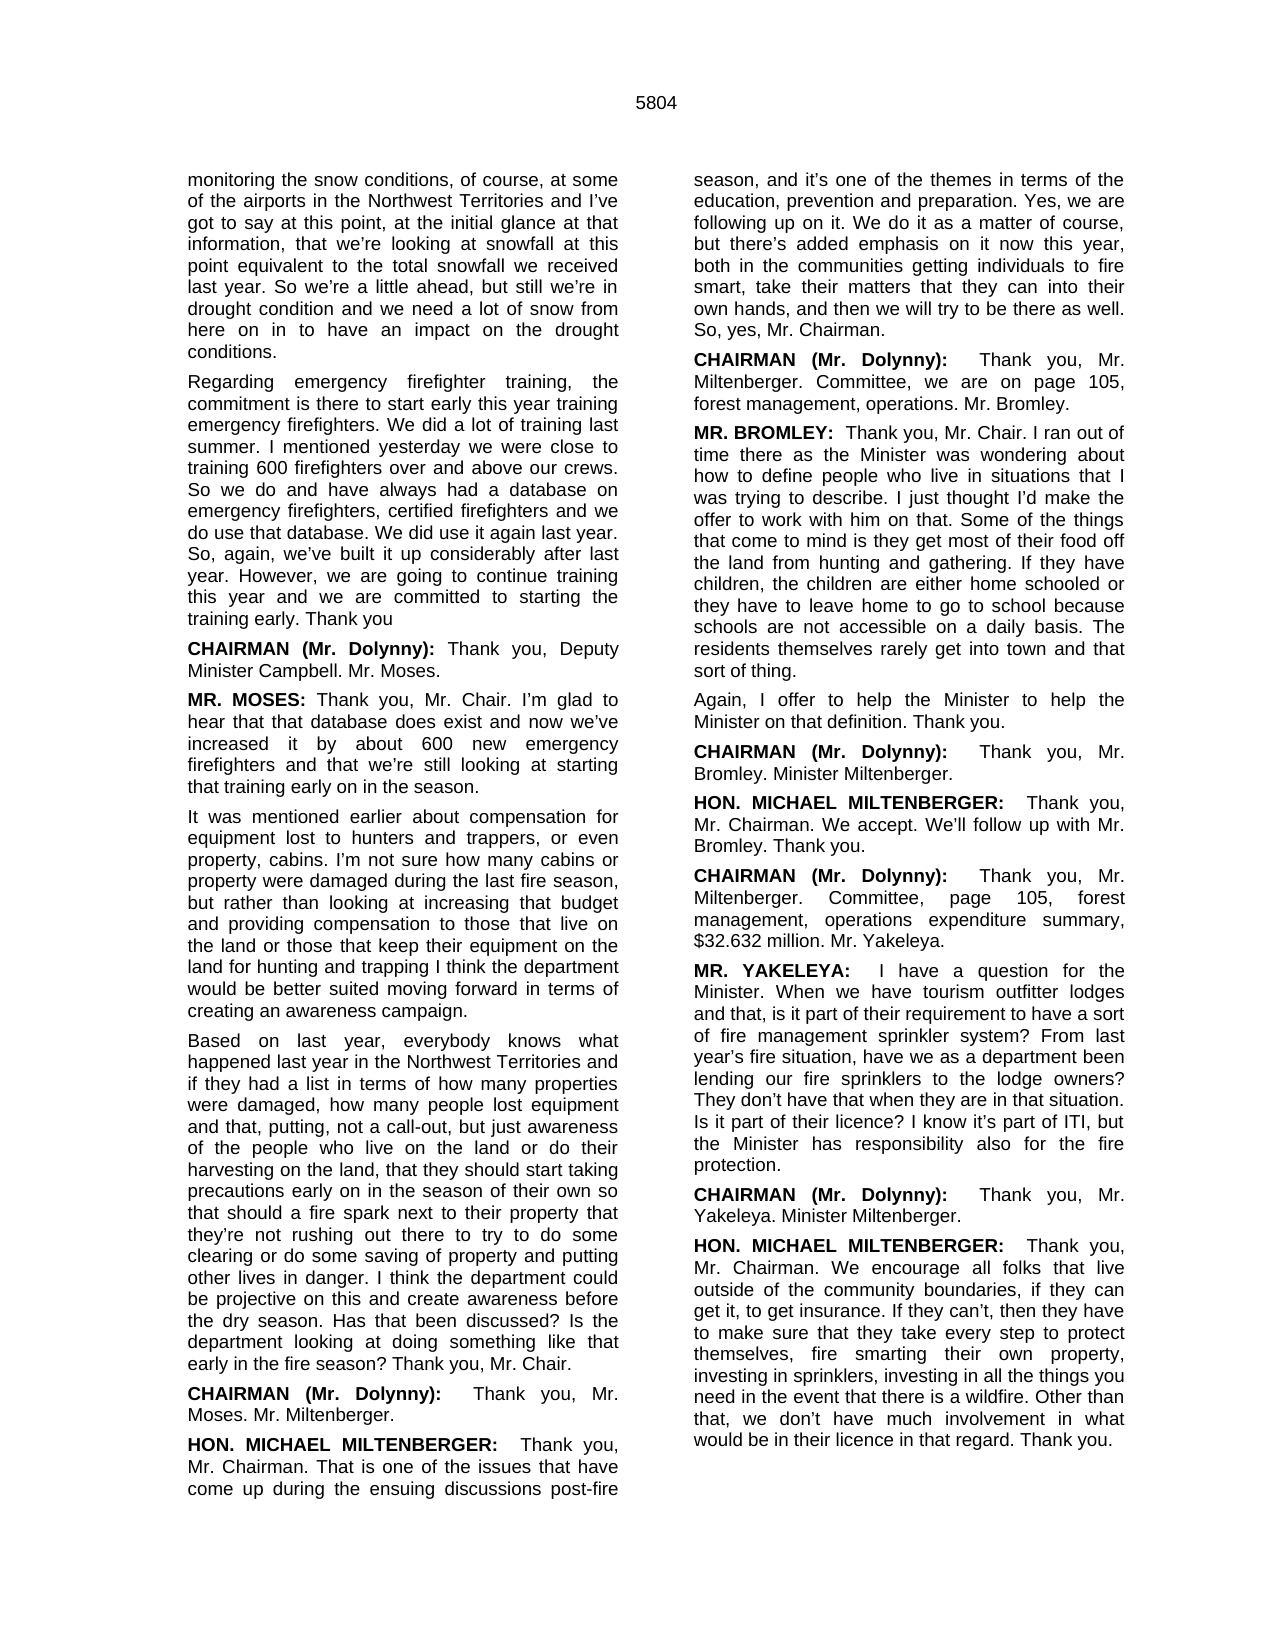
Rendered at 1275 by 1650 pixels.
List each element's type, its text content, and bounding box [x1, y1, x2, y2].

text CHAIRMAN (Mr. Dolynny): Thank you, Mr. Moses. Mr. Miltenberger. [187, 1383, 619, 1426]
text CHAIRMAN (Mr. Dolynny): Thank you, Deputy Minister Campbell. Mr. Moses. [187, 638, 619, 681]
text Again, I offer to help the Minister to help the Minister on that definition. Thank you. [694, 689, 1125, 732]
text HON. MICHAEL MILTENBERGER: Thank you, Mr. Chairman. We accept. We’ll follow up with Mr. Bromley. Thank you. [694, 792, 1125, 857]
text Regarding emergency firefighter training, the commitment is there to start early this year training emergency firefighters. We did a lot of training last summer. I mentioned yesterday we were close to training 600 firefighters over and above our crews. So we do and have always had a database on emergency firefighters, certified firefighters and we do use that database. We did use it again last year. So, again, we’ve built it up considerably after last year. However, we are going to continue training this year and we are committed to starting the training early. Thank you [187, 371, 619, 629]
text HON. MICHAEL MILTENBERGER: Thank you, Mr. Chairman. That is one of the issues that have come up during the ensuing discussions post-fire season, and it’s one of the themes in terms of the education, prevention and preparation. Yes, we are following up on it. We do it as a matter of course, but there’s added emphasis on it now this year, both in the communities getting individuals to fire smart, take their matters that they can into their own hands, and then we will try to be there as well. So, yes, Mr. Chairman. [694, 168, 1125, 341]
text CHAIRMAN (Mr. Dolynny): Thank you, Mr. Yakeleya. Minister Miltenberger. [694, 1184, 1125, 1227]
text MR. MOSES: Thank you, Mr. Chair. I’m glad to hear that that database does exist and now we’ve increased it by about 600 new emergency firefighters and that we’re still looking at starting that training early on in the season. [187, 689, 619, 797]
text CHAIRMAN (Mr. Dolynny): Thank you, Mr. Bromley. Minister Miltenberger. [694, 741, 1125, 784]
text Based on last year, everybody knows what happened last year in the Northwest Territories and if they had a list in terms of how many properties were damaged, how many people lost equipment and that, putting, not a call-out, but just awareness of the people who live on the land or do their harvesting on the land, that they should start taking precautions early on in the season of their own so that should a fire spark next to their property that they’re not rushing out there to try to do some clearing or do some saving of property and putting other lives in danger. I think the department could be projective on this and create awareness before the dry season. Has that been discussed? Is the department looking at doing something like that early in the fire season? Thank you, Mr. Chair. [187, 1029, 619, 1374]
text MR. BROMLEY: Thank you, Mr. Chair. I ran out of time there as the Minister was wondering about how to define people who live in situations that I was trying to describe. I just thought I’d make the offer to work with him on that. Some of the things that come to mind is they get most of their food off the land from hunting and gathering. If they have children, the children are either home schooled or they have to leave home to go to school because schools are not accessible on a daily basis. The residents themselves rarely get into town and that sort of thing. [694, 422, 1125, 681]
text MR. YAKELEYA: I have a question for the Minister. When we have tourism outfitter lodges and that, is it part of their requirement to have a sort of fire management sprinkler system? From last year’s fire situation, have we as a department been lending our fire sprinklers to the lodge owners? They don’t have that when they are in that situation. Is it part of their licence? I know it’s part of ITI, but the Minister has responsibility also for the fire protection. [694, 960, 1125, 1175]
text CHAIRMAN (Mr. Dolynny): Thank you, Mr. Miltenberger. Committee, we are on page 105, forest management, operations. Mr. Bromley. [694, 349, 1125, 414]
text HON. MICHAEL MILTENBERGER: Thank you, Mr. Chairman. We encourage all folks that live outside of the community boundaries, if they can get it, to get insurance. If they can’t, then they have to make sure that they take every step to protect themselves, fire smarting their own property, investing in sprinklers, investing in all the things you need in the event that there is a wildfire. Other than that, we don’t have much involvement in what would be in their licence in that regard. Thank you. [694, 1235, 1125, 1451]
text It was mentioned earlier about compensation for equipment lost to hunters and trappers, or even property, cabins. I’m not sure how many cabins or property were damaged during the last fire season, but rather than looking at increasing that budget and providing compensation to those that live on the land or those that keep their equipment on the land for hunting and trapping I think the department would be better suited moving forward in terms of creating an awareness campaign. [187, 805, 619, 1021]
text CHAIRMAN (Mr. Dolynny): Thank you, Mr. Miltenberger. Committee, page 105, forest management, operations expenditure summary, $32.632 million. Mr. Yakeleya. [694, 865, 1125, 951]
